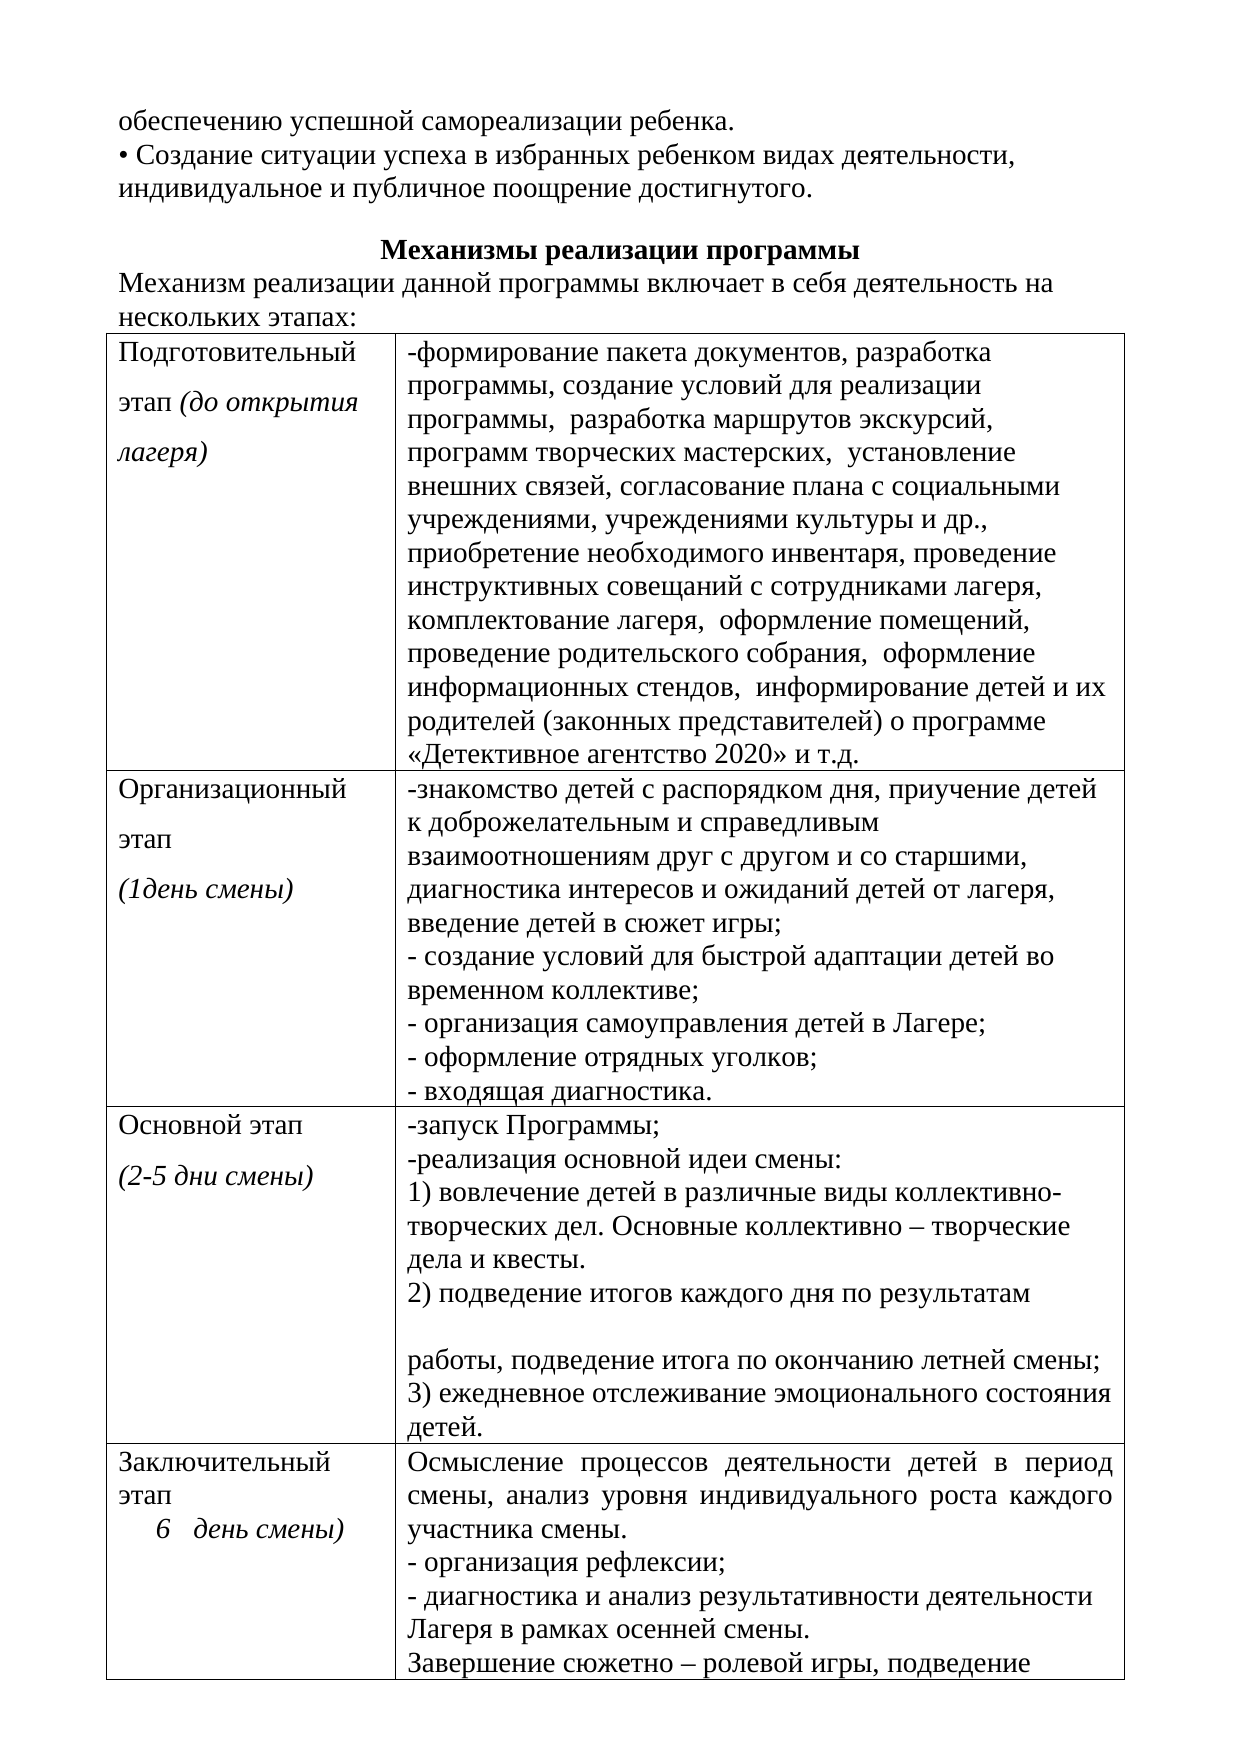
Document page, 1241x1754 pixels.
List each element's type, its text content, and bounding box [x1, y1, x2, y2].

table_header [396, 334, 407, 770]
table_cell Основной этап (2-5 дни смены) [107, 1107, 395, 1443]
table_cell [107, 1444, 395, 1678]
text Механизм реализации данной программы включает в себя деятельность на нескольких этапах: [118, 266, 1122, 333]
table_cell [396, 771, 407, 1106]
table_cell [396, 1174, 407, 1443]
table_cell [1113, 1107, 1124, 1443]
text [118, 103, 1122, 232]
table_cell Организационный этап (1день смены) [107, 771, 395, 1106]
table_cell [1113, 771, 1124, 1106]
table_header Подготовительный этап (до открытия лагеря) [107, 334, 395, 770]
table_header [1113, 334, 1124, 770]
text Механизмы реализации программы [118, 232, 1122, 266]
